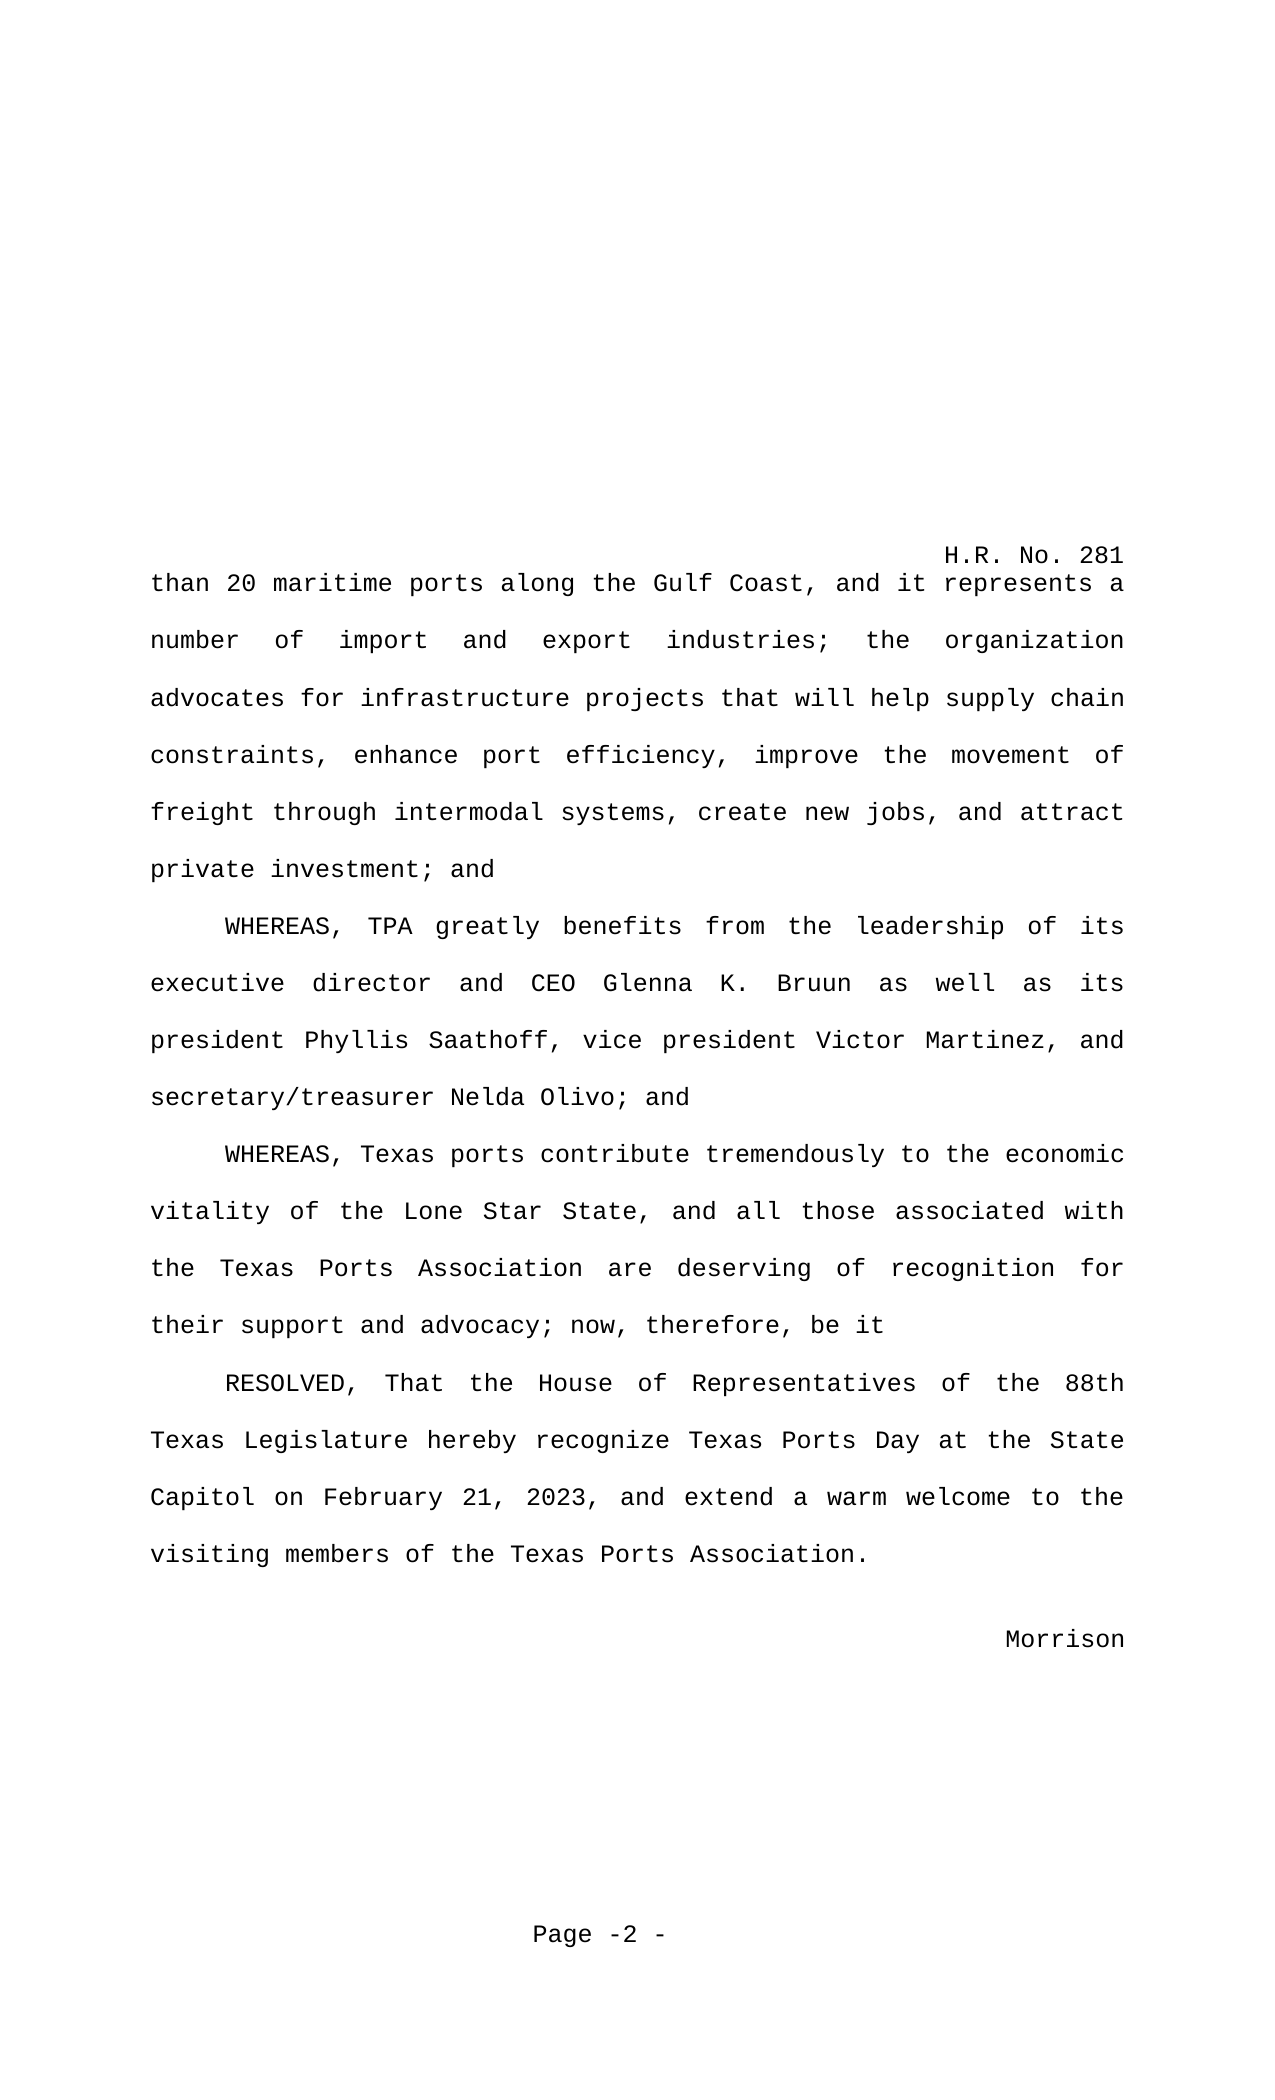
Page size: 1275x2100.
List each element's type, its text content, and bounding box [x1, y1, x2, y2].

text WHEREAS, TPA greatly benefits from the leadership of its executive director and CEO Glenna K. Bruun as well as its president Phyllis Saathoff, vice president Victor Martinez, and secretary/treasurer Nelda Olivo; and [150, 913, 1125, 1113]
text WHEREAS, Texas ports contribute tremendously to the economic vitality of the Lone Star State, and all those associated with the Texas Ports Association are deserving of recognition for their support and advocacy; now, therefore, be it [150, 1142, 1125, 1341]
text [150, 571, 1125, 885]
text RESOLVED, That the House of Representatives of the 88th Texas Legislature hereby recognize Texas Ports Day at the State Capitol on February 21, 2023, and extend a warm welcome to the visiting members of the Texas Ports Association. [150, 1370, 1125, 1570]
text Morrison [150, 1627, 1125, 1655]
